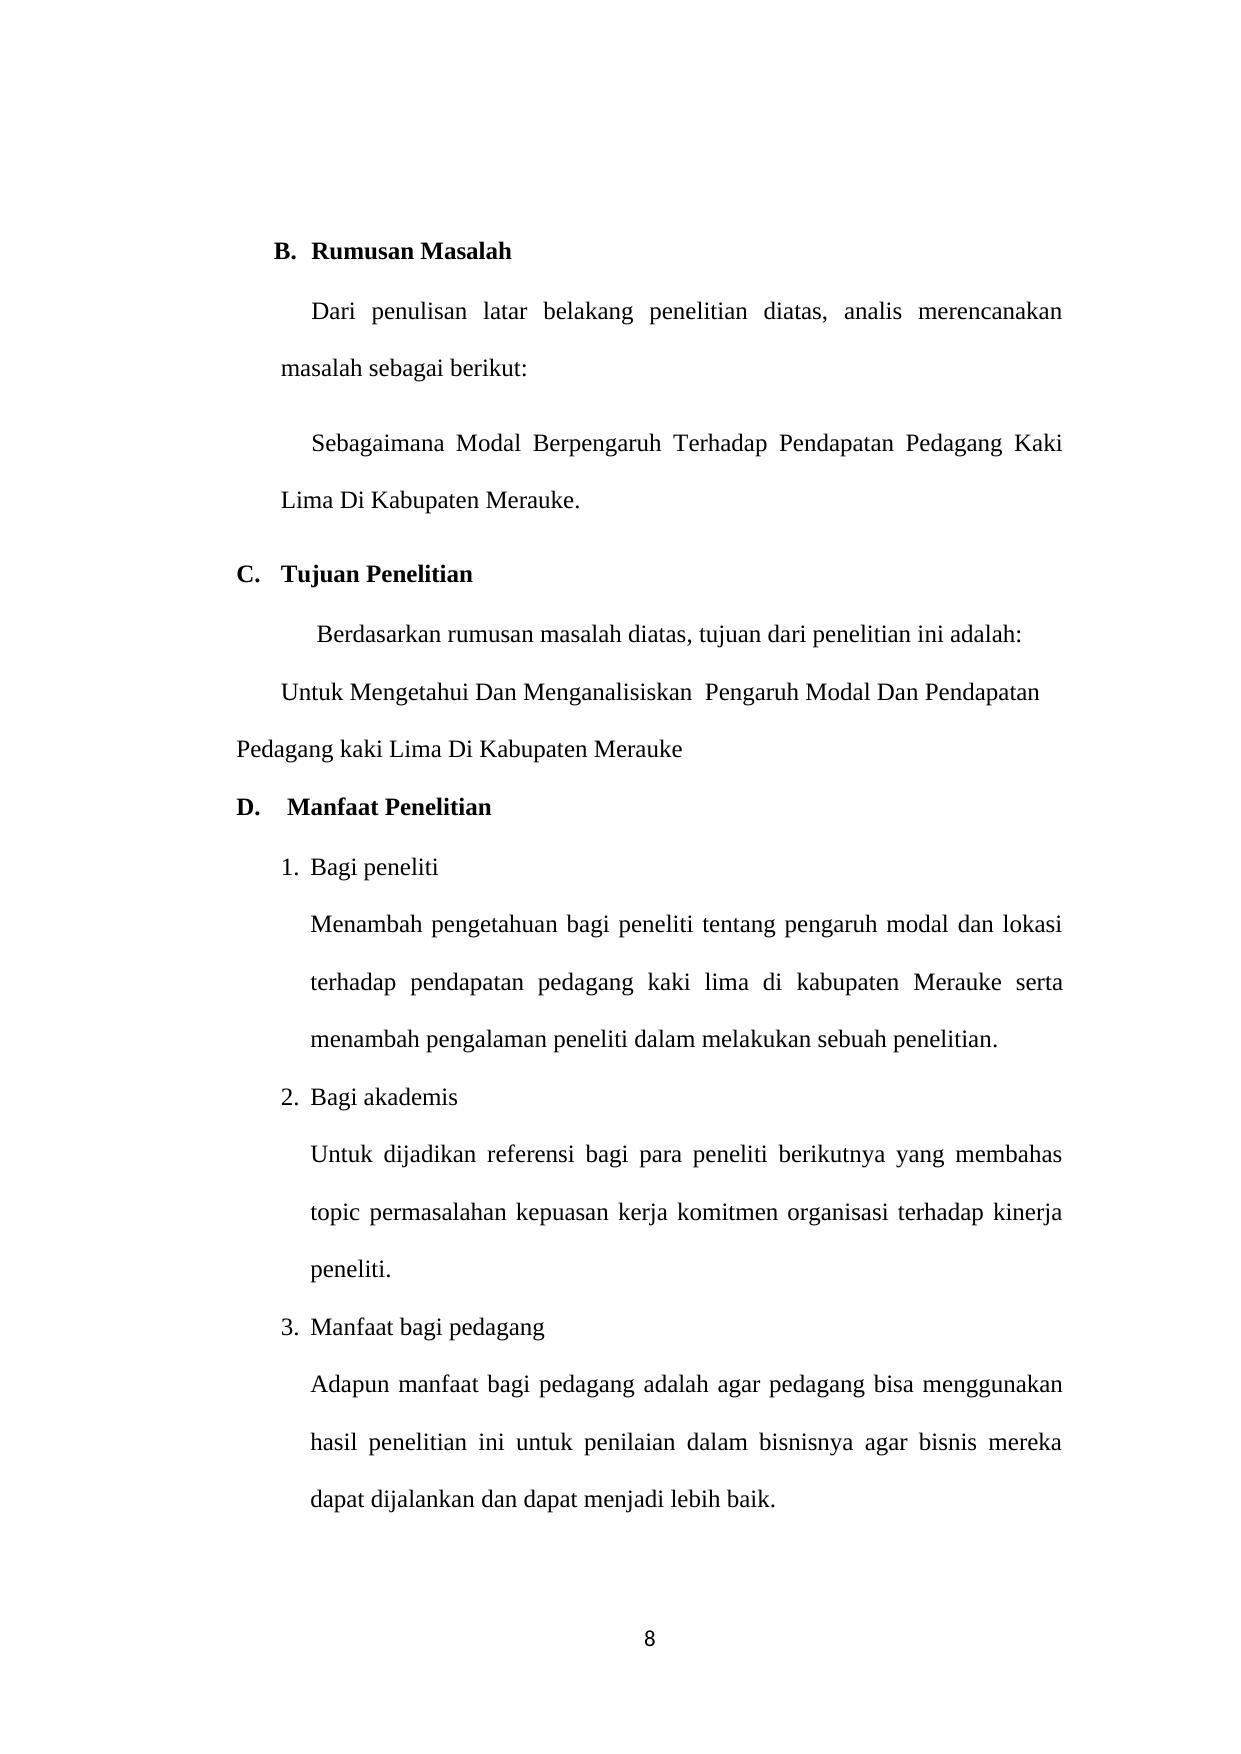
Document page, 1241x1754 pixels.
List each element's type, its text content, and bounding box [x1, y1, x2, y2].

list Rumusan Masalah [274, 236, 1063, 265]
text Untuk Mengetahui Dan Menganalisiskan Pengaruh Modal Dan Pendapatan Pedagang kaki Lima Di Kabupaten Merauke [236, 677, 1063, 763]
subtitle Manfaat Penelitian [236, 792, 1063, 821]
list Bagi peneliti [281, 852, 1063, 881]
list Bagi akademis [281, 1082, 1063, 1111]
list Adapun manfaat bagi pedagang adalah agar pedagang bisa menggunakan hasil penelitian ini untuk penilaian dalam bisnisnya agar bisnis mereka dapat dijalankan dan dapat menjadi lebih baik. [310, 1369, 1063, 1513]
text Sebagaimana Modal Berpengaruh Terhadap Pendapatan Pedagang Kaki Lima Di Kabupaten Merauke. [281, 428, 1063, 514]
text Berdasarkan rumusan masalah diatas, tujuan dari penelitian ini adalah: [236, 619, 1063, 648]
subtitle Tujuan Penelitian [236, 559, 1063, 588]
list Manfaat bagi pedagang [281, 1312, 1063, 1341]
text Dari penulisan latar belakang penelitian diatas, analis merencanakan masalah sebagai berikut: [281, 296, 1063, 382]
list Untuk dijadikan referensi bagi para peneliti berikutnya yang membahas topic permasalahan kepuasan kerja komitmen organisasi terhadap kinerja peneliti. [310, 1139, 1063, 1283]
list Menambah pengetahuan bagi peneliti tentang pengaruh modal dan lokasi terhadap pendapatan pedagang kaki lima di kabupaten Merauke serta menambah pengalaman peneliti dalam melakukan sebuah penelitian. [310, 909, 1063, 1053]
